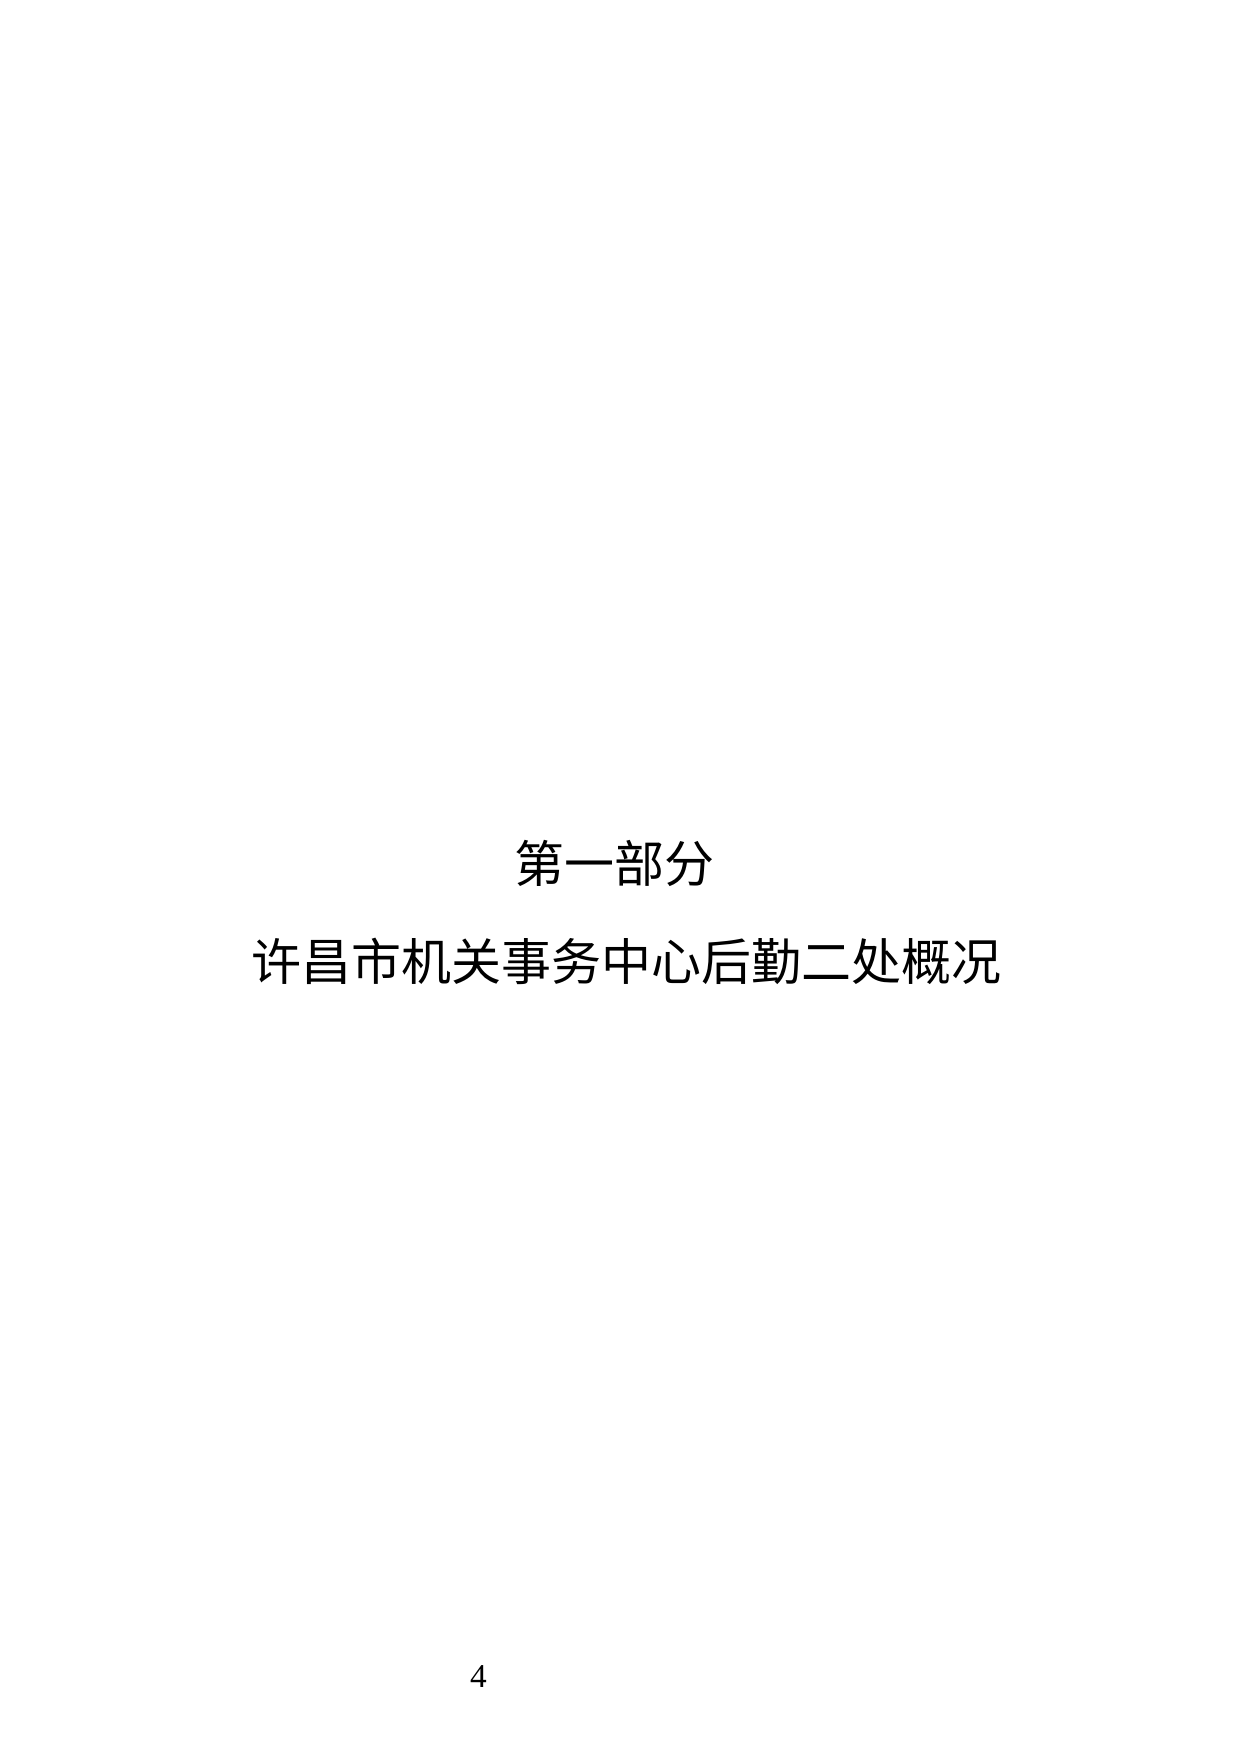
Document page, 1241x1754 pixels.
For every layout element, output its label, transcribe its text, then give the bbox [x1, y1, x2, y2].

text 第一部分 许昌市机关事务中心后勤二处概况 [187, 812, 1053, 1007]
